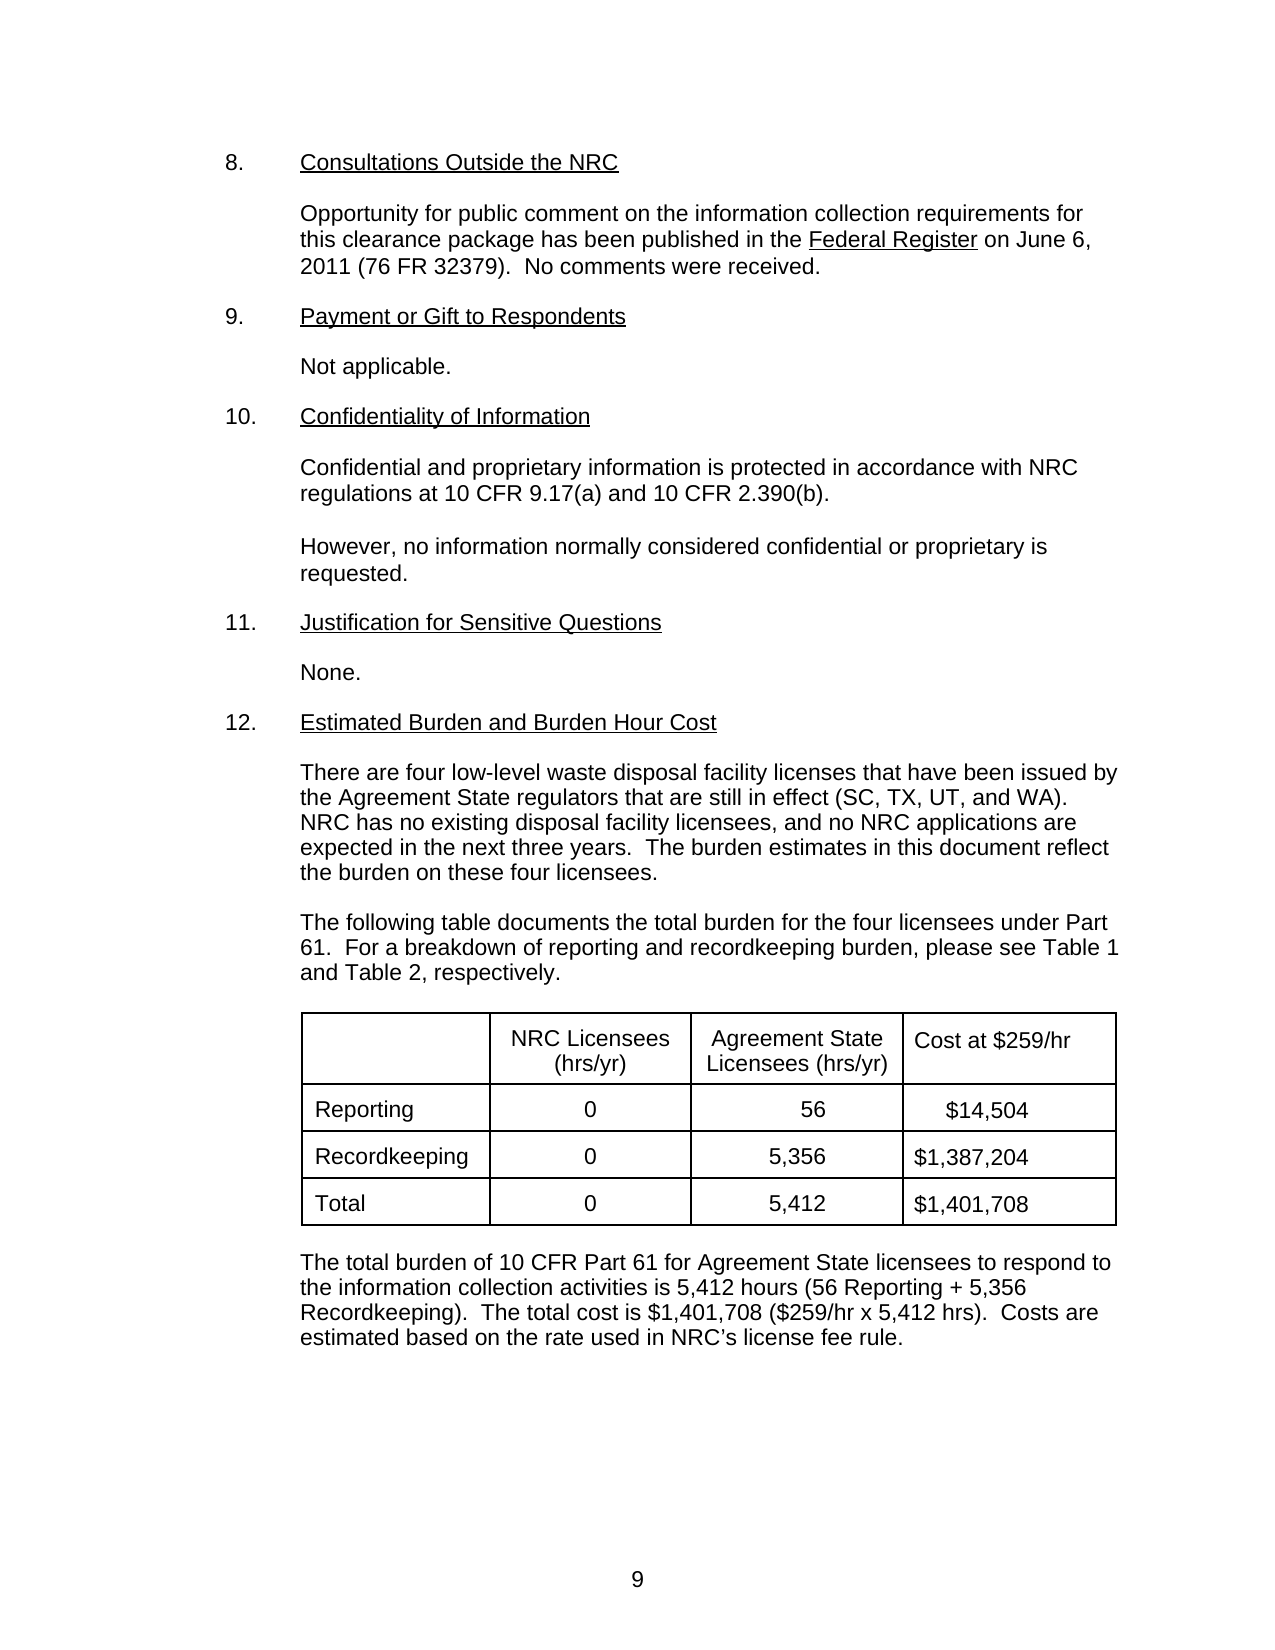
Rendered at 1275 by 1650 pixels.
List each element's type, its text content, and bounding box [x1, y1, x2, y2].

text The following table documents the total burden for the four licensees under Part 61. For a breakdown of reporting and recordkeeping burden, please see Table 1 and Table 2, respectively. [300, 911, 1125, 986]
table_cell $1,401,708 [904, 1179, 1115, 1224]
text Confidential and proprietary information is protected in accordance with NRC regulations at 10 CFR 9.17(a) and 10 CFR 2.390(b). [300, 454, 1125, 507]
list Consultations Outside the NRC [225, 150, 1125, 175]
table_cell 5,356 [692, 1132, 902, 1177]
table_cell $1,387,204 [904, 1132, 1115, 1177]
list Confidentiality of Information [225, 404, 1125, 429]
table_header Cost at $259/hr [904, 1014, 1115, 1083]
table_header NRC Licensees (hrs/yr) [491, 1014, 690, 1083]
table_cell 5,412 [692, 1179, 902, 1224]
text The total burden of 10 CFR Part 61 for Agreement State licensees to respond to the information collection activities is 5,412 hours (56 Reporting + 5,356 Recordkeeping). The total cost is $1,401,708 ($259/hr x 5,412 hrs). Costs are estimated based on the rate used in NRC’s license fee rule. [300, 1251, 1125, 1351]
text However, no information normally considered confidential or proprietary is requested. [300, 533, 1125, 586]
text None. [225, 661, 1125, 686]
list Estimated Burden and Burden Hour Cost [225, 711, 1125, 736]
text Not applicable. [225, 354, 1125, 379]
table_cell 0 [491, 1179, 690, 1224]
table_cell 0 [491, 1132, 690, 1177]
table_cell $14,504 [904, 1085, 1115, 1130]
text Opportunity for public comment on the information collection requirements for this clearance package has been published in the Federal Register on June 6, 2011 (76 FR 32379). No comments were received. [300, 200, 1125, 279]
table_cell Recordkeeping [303, 1132, 489, 1177]
list Justification for Sensitive Questions [225, 611, 1125, 636]
table_header [303, 1014, 489, 1083]
table_header Licensees (hrs/yr) [692, 1014, 902, 1083]
table_cell 0 [491, 1085, 690, 1130]
list Payment or Gift to Respondents [225, 304, 1125, 329]
text There are four low-level waste disposal facility licenses that have been issued by the Agreement State regulators that are still in effect (SC, TX, UT, and WA). NRC has no existing disposal facility licensees, and no NRC applications are expected in the next three years. The burden estimates in this document reflect the burden on these four licensees. [300, 761, 1125, 886]
table_cell 56 [692, 1085, 902, 1130]
table_cell Reporting [303, 1085, 489, 1130]
table_cell Total [303, 1179, 489, 1224]
